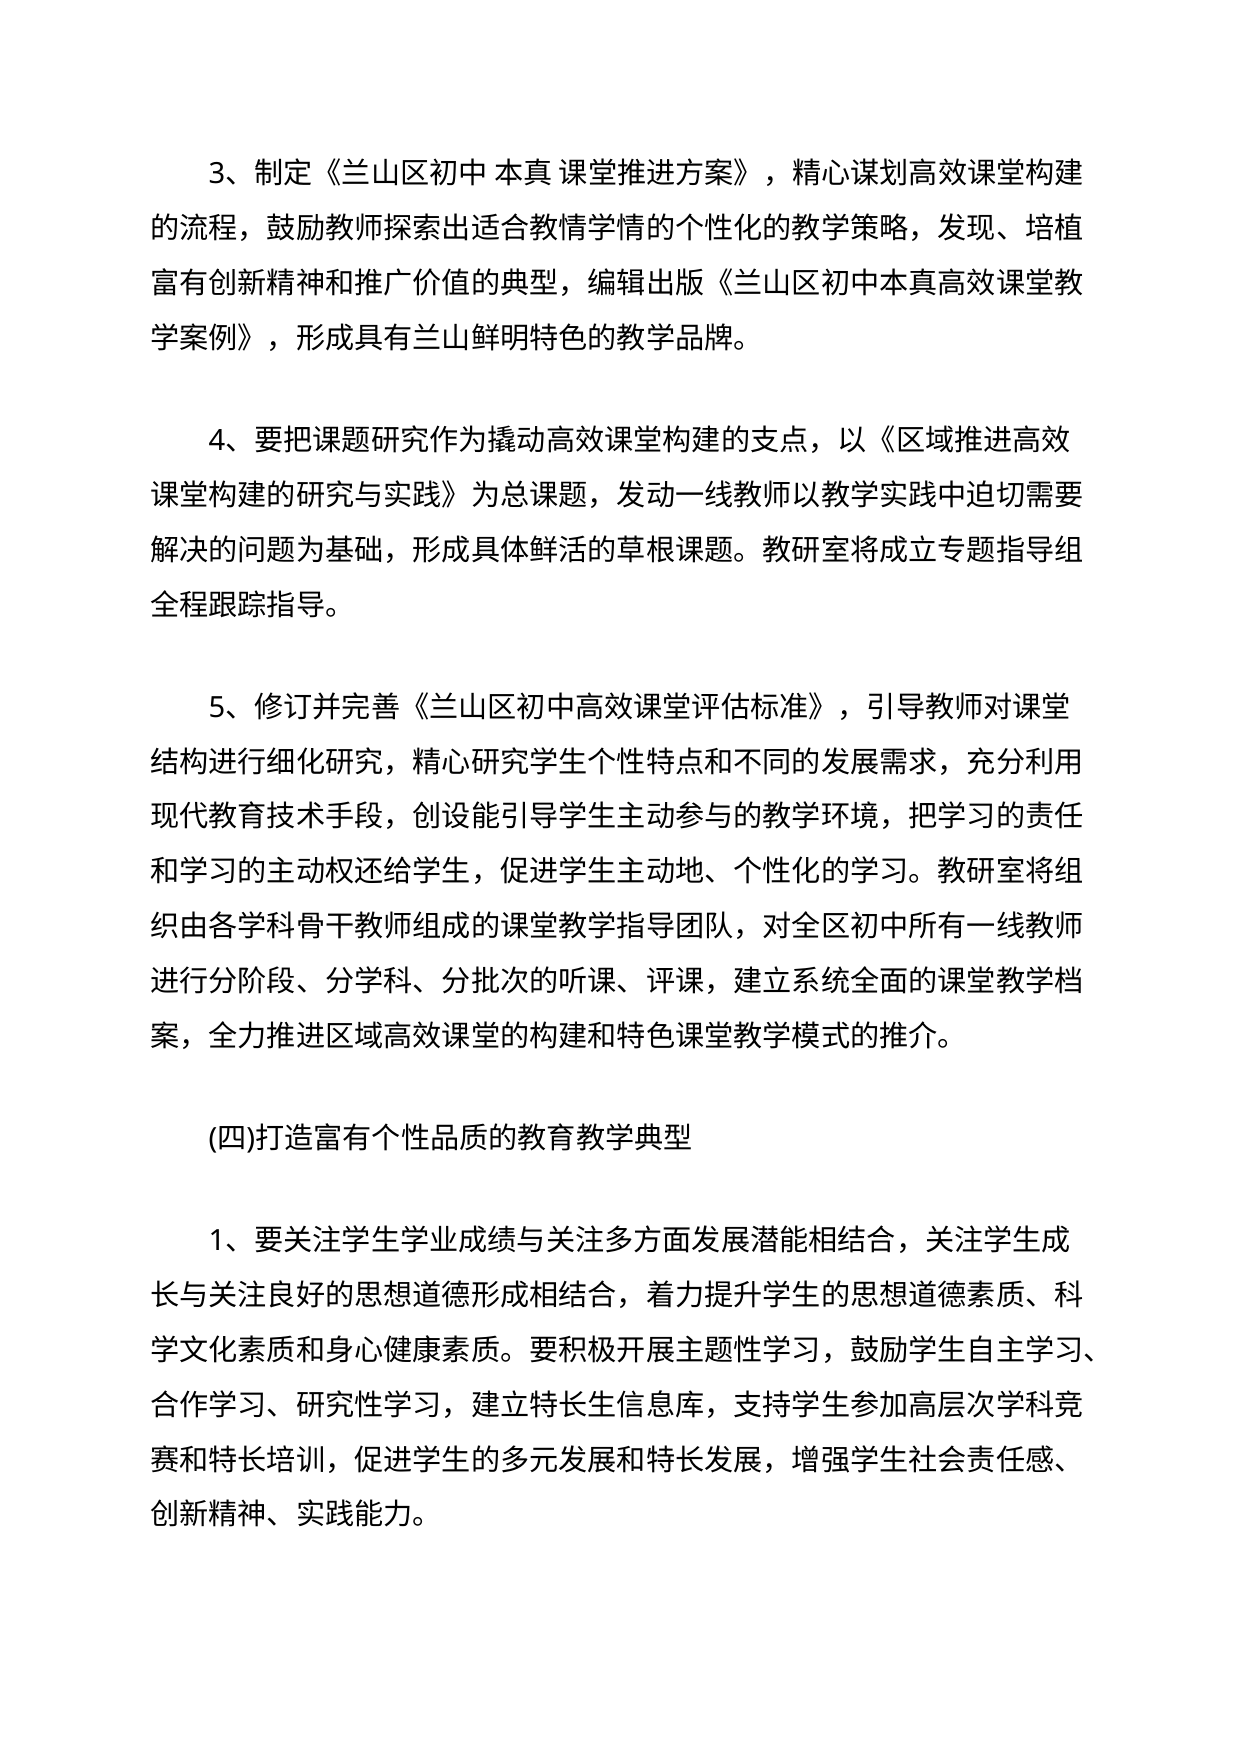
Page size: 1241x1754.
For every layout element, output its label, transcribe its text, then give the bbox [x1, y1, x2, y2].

text 4、要把课题研究作为撬动高效课堂构建的支点，以《区域推进高效课堂构建的研究与实践》为总课题，发动一线教师以教学实践中迫切需要解决的问题为基础，形成具体鲜活的草根课题。教研室将成立专题指导组全程跟踪指导。 [150, 417, 1090, 624]
text (四)打造富有个性品质的教育教学典型 [150, 1114, 1090, 1157]
text 1、要关注学生学业成绩与关注多方面发展潜能相结合，关注学生成长与关注良好的思想道德形成相结合，着力提升学生的思想道德素质、科学文化素质和身心健康素质。要积极开展主题性学习，鼓励学生自主学习、合作学习、研究性学习，建立特长生信息库，支持学生参加高层次学科竞赛和特长培训，促进学生的多元发展和特长发展，增强学生社会责任感、创新精神、实践能力。 [150, 1216, 1090, 1533]
text 3、制定《兰山区初中 本真 课堂推进方案》，精心谋划高效课堂构建的流程，鼓励教师探索出适合教情学情的个性化的教学策略，发现、培植富有创新精神和推广价值的典型，编辑出版《兰山区初中本真高效课堂教学案例》，形成具有兰山鲜明特色的教学品牌。 [150, 150, 1090, 357]
text 5、修订并完善《兰山区初中高效课堂评估标准》，引导教师对课堂结构进行细化研究，精心研究学生个性特点和不同的发展需求，充分利用现代教育技术手段，创设能引导学生主动参与的教学环境，把学习的责任和学习的主动权还给学生，促进学生主动地、个性化的学习。教研室将组织由各学科骨干教师组成的课堂教学指导团队，对全区初中所有一线教师进行分阶段、分学科、分批次的听课、评课，建立系统全面的课堂教学档案，全力推进区域高效课堂的构建和特色课堂教学模式的推介。 [150, 683, 1090, 1055]
